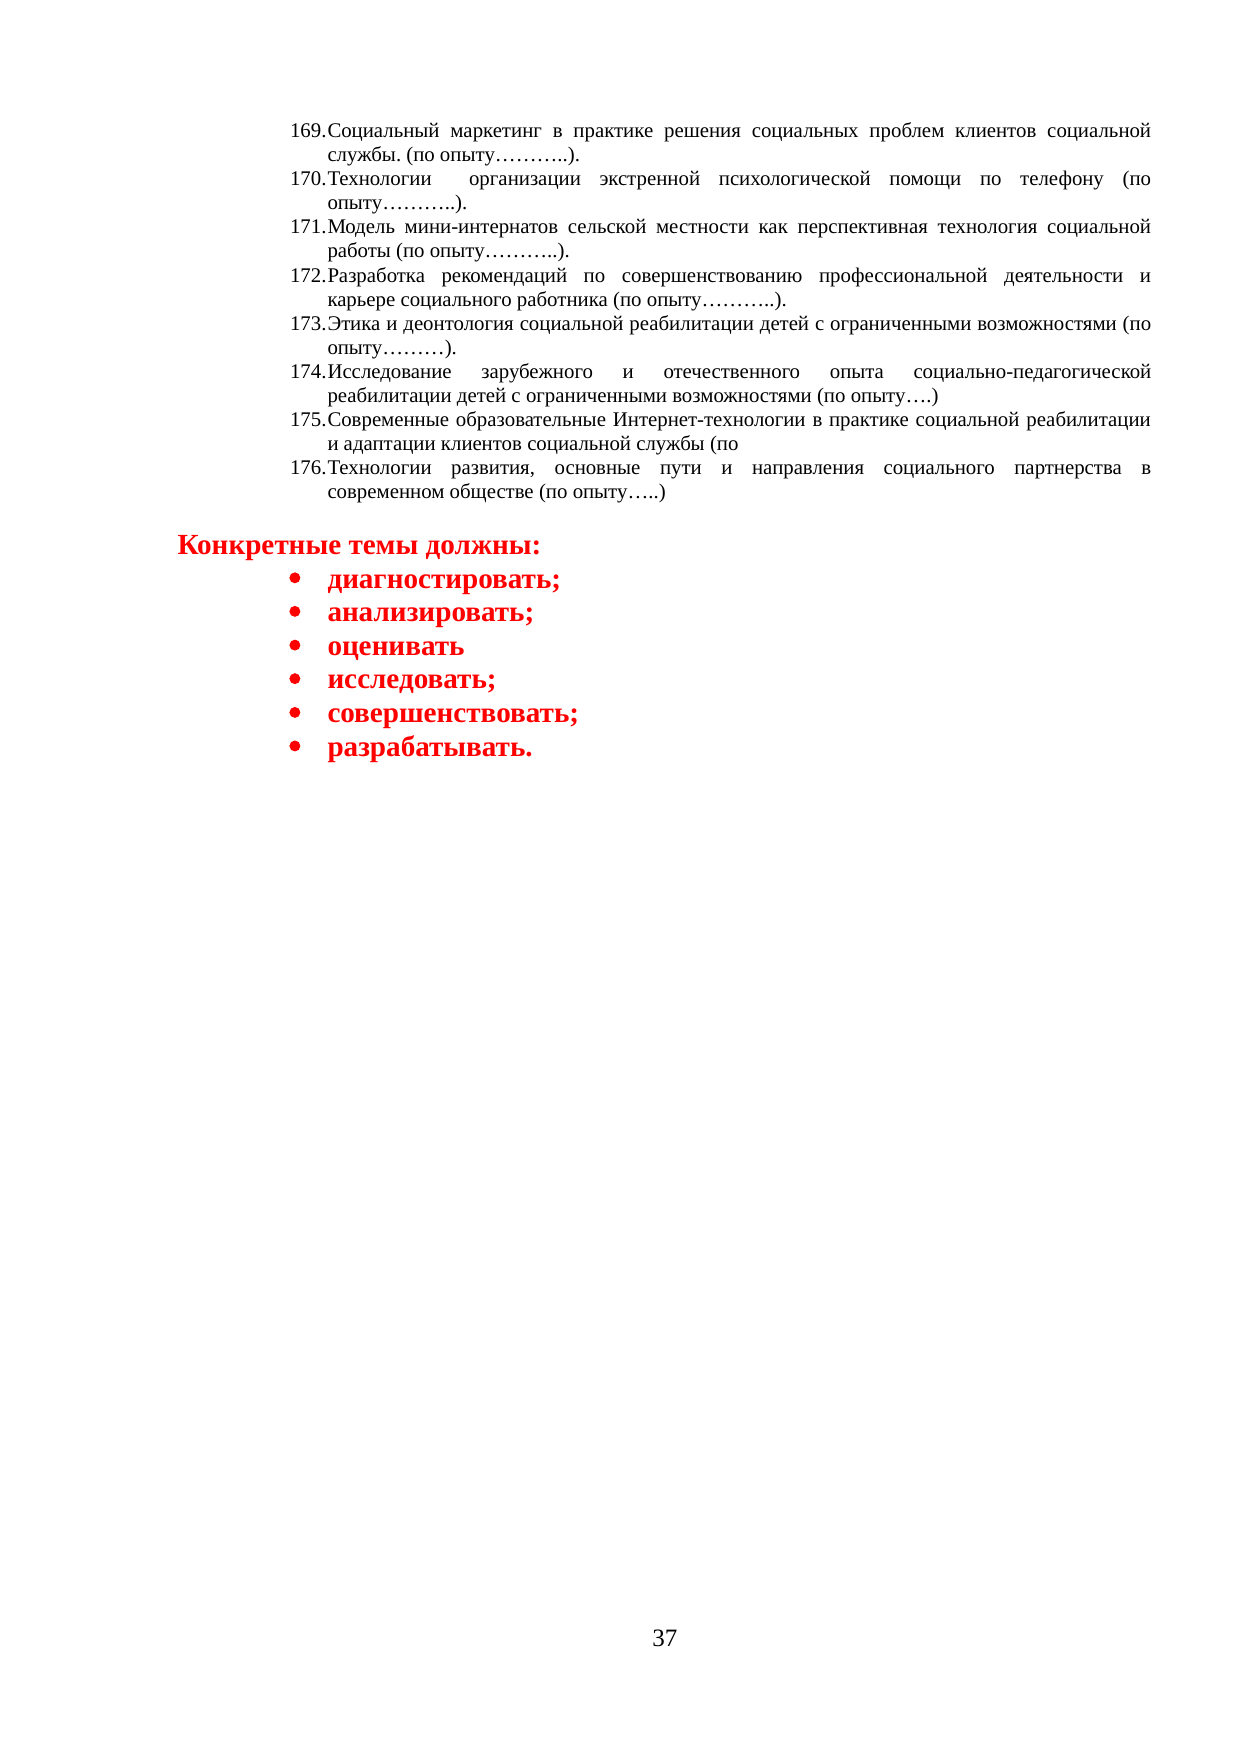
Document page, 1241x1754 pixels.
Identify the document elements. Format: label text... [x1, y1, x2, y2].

list диагностировать; [290, 561, 1152, 594]
list исследовать; [290, 662, 1152, 695]
text Конкретные темы должны: [177, 527, 1152, 561]
list Модель мини-интернатов сельской местности как перспективная технология социальной работы (по опыту………..). [290, 214, 1152, 262]
list Разработка рекомендаций по совершенствованию профессиональной деятельности и карьере социального работника (по опыту………..). [290, 262, 1152, 311]
list Социальный маркетинг в практике решения социальных проблем клиентов социальной службы. (по опыту………..). [290, 118, 1152, 166]
list Современные образовательные Интернет-технологии в практике социальной реабилитации и адаптации клиентов социальной службы (по [290, 407, 1152, 455]
list Исследование зарубежного и отечественного опыта социально-педагогической реабилитации детей с ограниченными возможностями (по опыту….) [290, 359, 1152, 407]
list совершенствовать; [290, 695, 1152, 729]
list Технологии развития, основные пути и направления социального партнерства в современном обществе (по опыту…..) [290, 455, 1152, 503]
list Технологии организации экстренной психологической помощи по телефону (по опыту………..). [290, 166, 1152, 214]
list оценивать [290, 628, 1152, 662]
list анализировать; [290, 594, 1152, 628]
list Этика и деонтология социальной реабилитации детей с ограниченными возможностями (по опыту………). [290, 311, 1152, 359]
list разрабатывать. [290, 729, 1152, 763]
